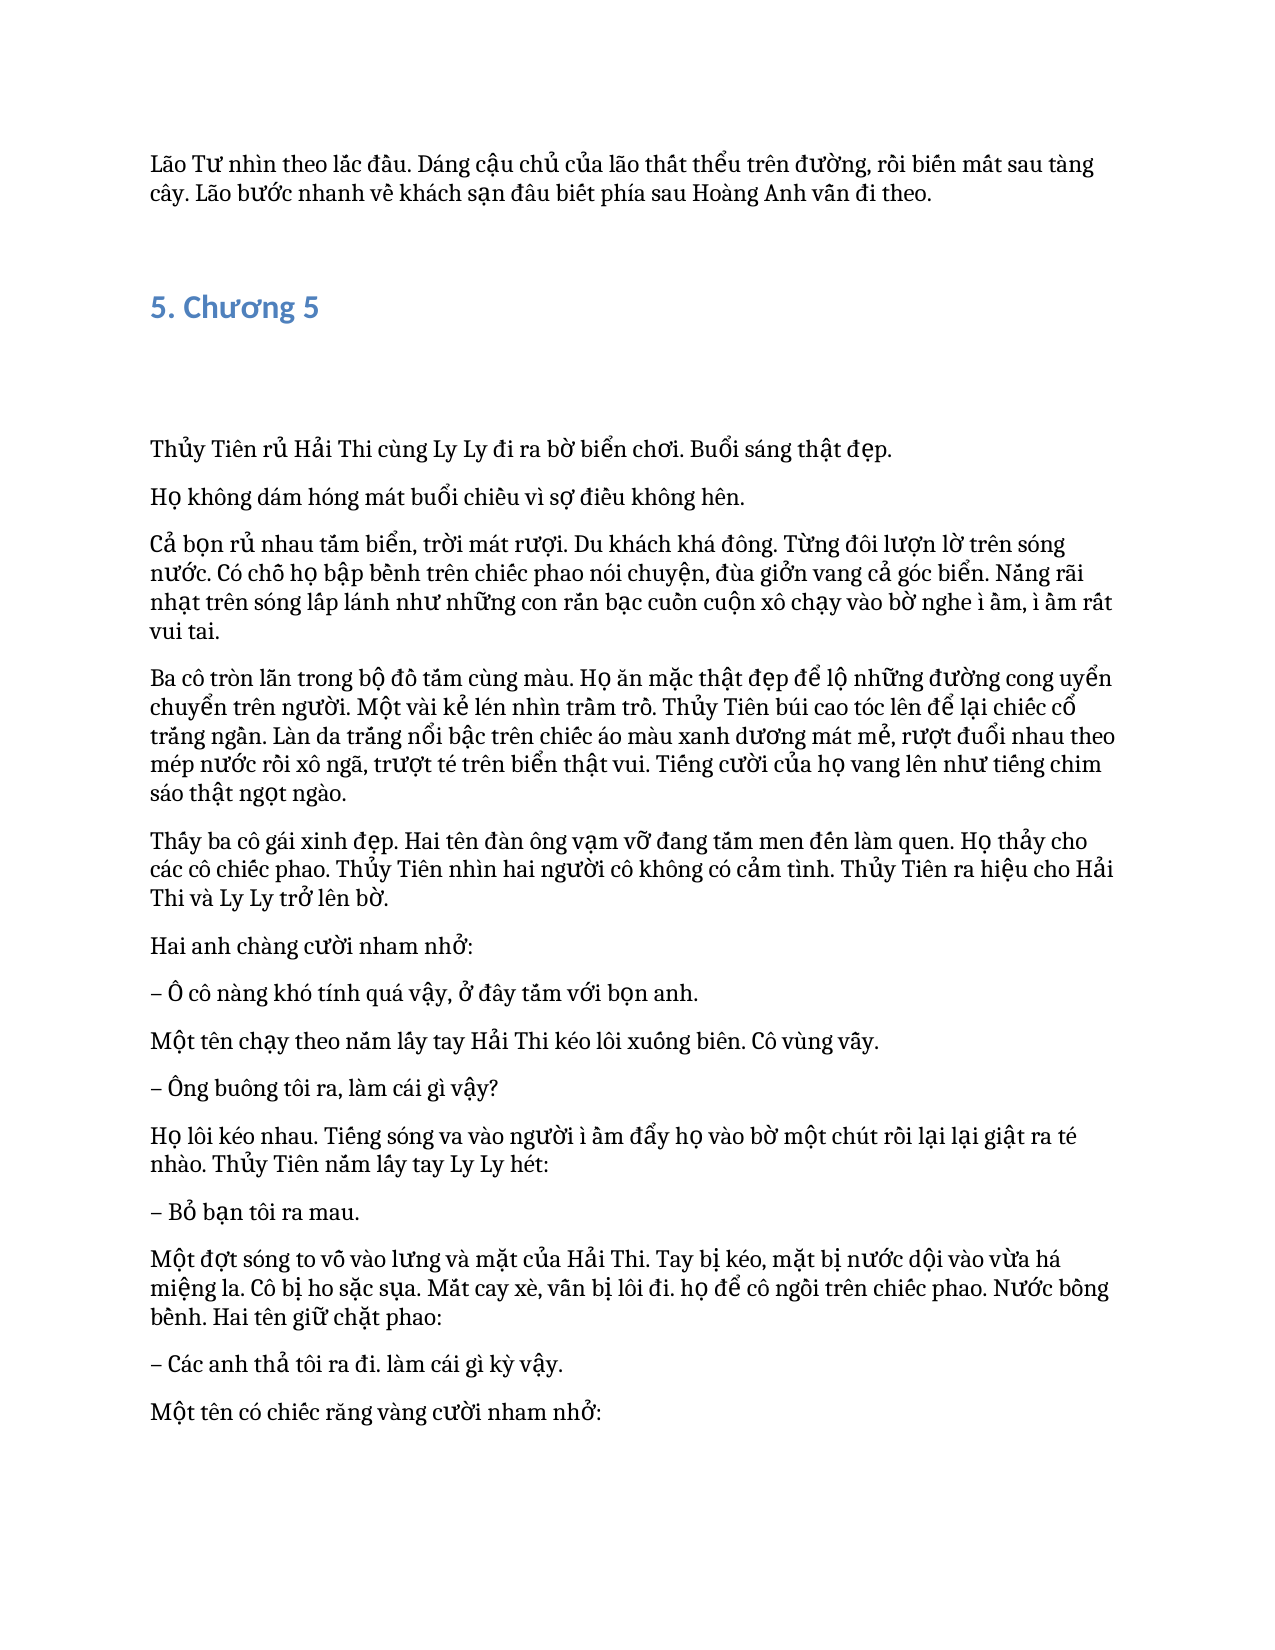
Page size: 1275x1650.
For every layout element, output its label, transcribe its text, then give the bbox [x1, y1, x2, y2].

text Lão Tư nhìn theo lắc đầu. Dáng cậu chủ của lão thất thểu trên đường, rồi biến mất sau tàng cây. Lão bước nhanh về khách sạn đâu biết phía sau Hoàng Anh vẫn đi theo. [150, 150, 1125, 265]
text Ba cô tròn lẵn trong bộ đồ tắm cùng màu. Họ ăn mặc thật đẹp để lộ những đường cong uyển chuyển trên người. Một vài kẻ lén nhìn trầm trồ. Thủy Tiên búi cao tóc lên để lại chiếc cổ trắng ngần. Làn da trắng nổi bậc trên chiếc áo màu xanh dương mát mẻ, rượt đuổi nhau theo mép nước rồi xô ngã, trượt té trên biển thật vui. Tiếng cười của họ vang lên như tiếng chim sáo thật ngọt ngào. [150, 664, 1125, 808]
text – Ô cô nàng khó tính quá vậy, ở đây tắm với bọn anh. [150, 979, 1125, 1008]
text Một tên có chiếc răng vàng cười nham nhở: [150, 1398, 1125, 1427]
text – Bỏ bạn tôi ra mau. [150, 1198, 1125, 1227]
text Thủy Tiên rủ Hải Thi cùng Ly Ly đi ra bờ biển chơi. Buổi sáng thật đẹp. [150, 435, 1125, 464]
text Họ lôi kéo nhau. Tiếng sóng va vào người ì ầm đẩy họ vào bờ một chút rồi lại lại giật ra té nhào. Thủy Tiên nắm lấy tay Ly Ly hét: [150, 1122, 1125, 1179]
text Một đợt sóng to vỗ vào lưng và mặt của Hải Thi. Tay bị kéo, mặt bị nước dội vào vừa há miệng la. Cô bị ho sặc sụa. Mắt cay xè, vẫn bị lôi đi. họ để cô ngồi trên chiếc phao. Nước bồng bềnh. Hai tên giữ chặt phao: [150, 1245, 1125, 1332]
text – Các anh thả tôi ra đi. làm cái gì kỳ vậy. [150, 1350, 1125, 1379]
text – Ông buông tôi ra, làm cái gì vậy? [150, 1074, 1125, 1103]
text Một tên chạy theo nắm lấy tay Hải Thi kéo lôi xuống biên. Cô vùng vẫy. [150, 1027, 1125, 1055]
text Hai anh chàng cười nham nhở: [150, 932, 1125, 960]
text Cả bọn rủ nhau tắm biển, trời mát rượi. Du khách khá đông. Từng đôi lượn lờ trên sóng nước. Có chỗ họ bập bềnh trên chiếc phao nói chuyện, đùa giởn vang cả góc biển. Nắng rãi nhạt trên sóng lấp lánh như những con rắn bạc cuồn cuộn xô chạy vào bờ nghe ì ầm, ì ầm rất vui tai. [150, 530, 1125, 645]
text Họ không dám hóng mát buổi chiều vì sợ điều không hên. [150, 483, 1125, 512]
subtitle 5. Chương 5 [150, 286, 1125, 327]
text Thấy ba cô gái xinh đẹp. Hai tên đàn ông vạm vỡ đang tắm men đến làm quen. Họ thảy cho các cô chiếc phao. Thủy Tiên nhìn hai người cô không có cảm tình. Thủy Tiên ra hiệu cho Hải Thi và Ly Ly trở lên bờ. [150, 827, 1125, 913]
